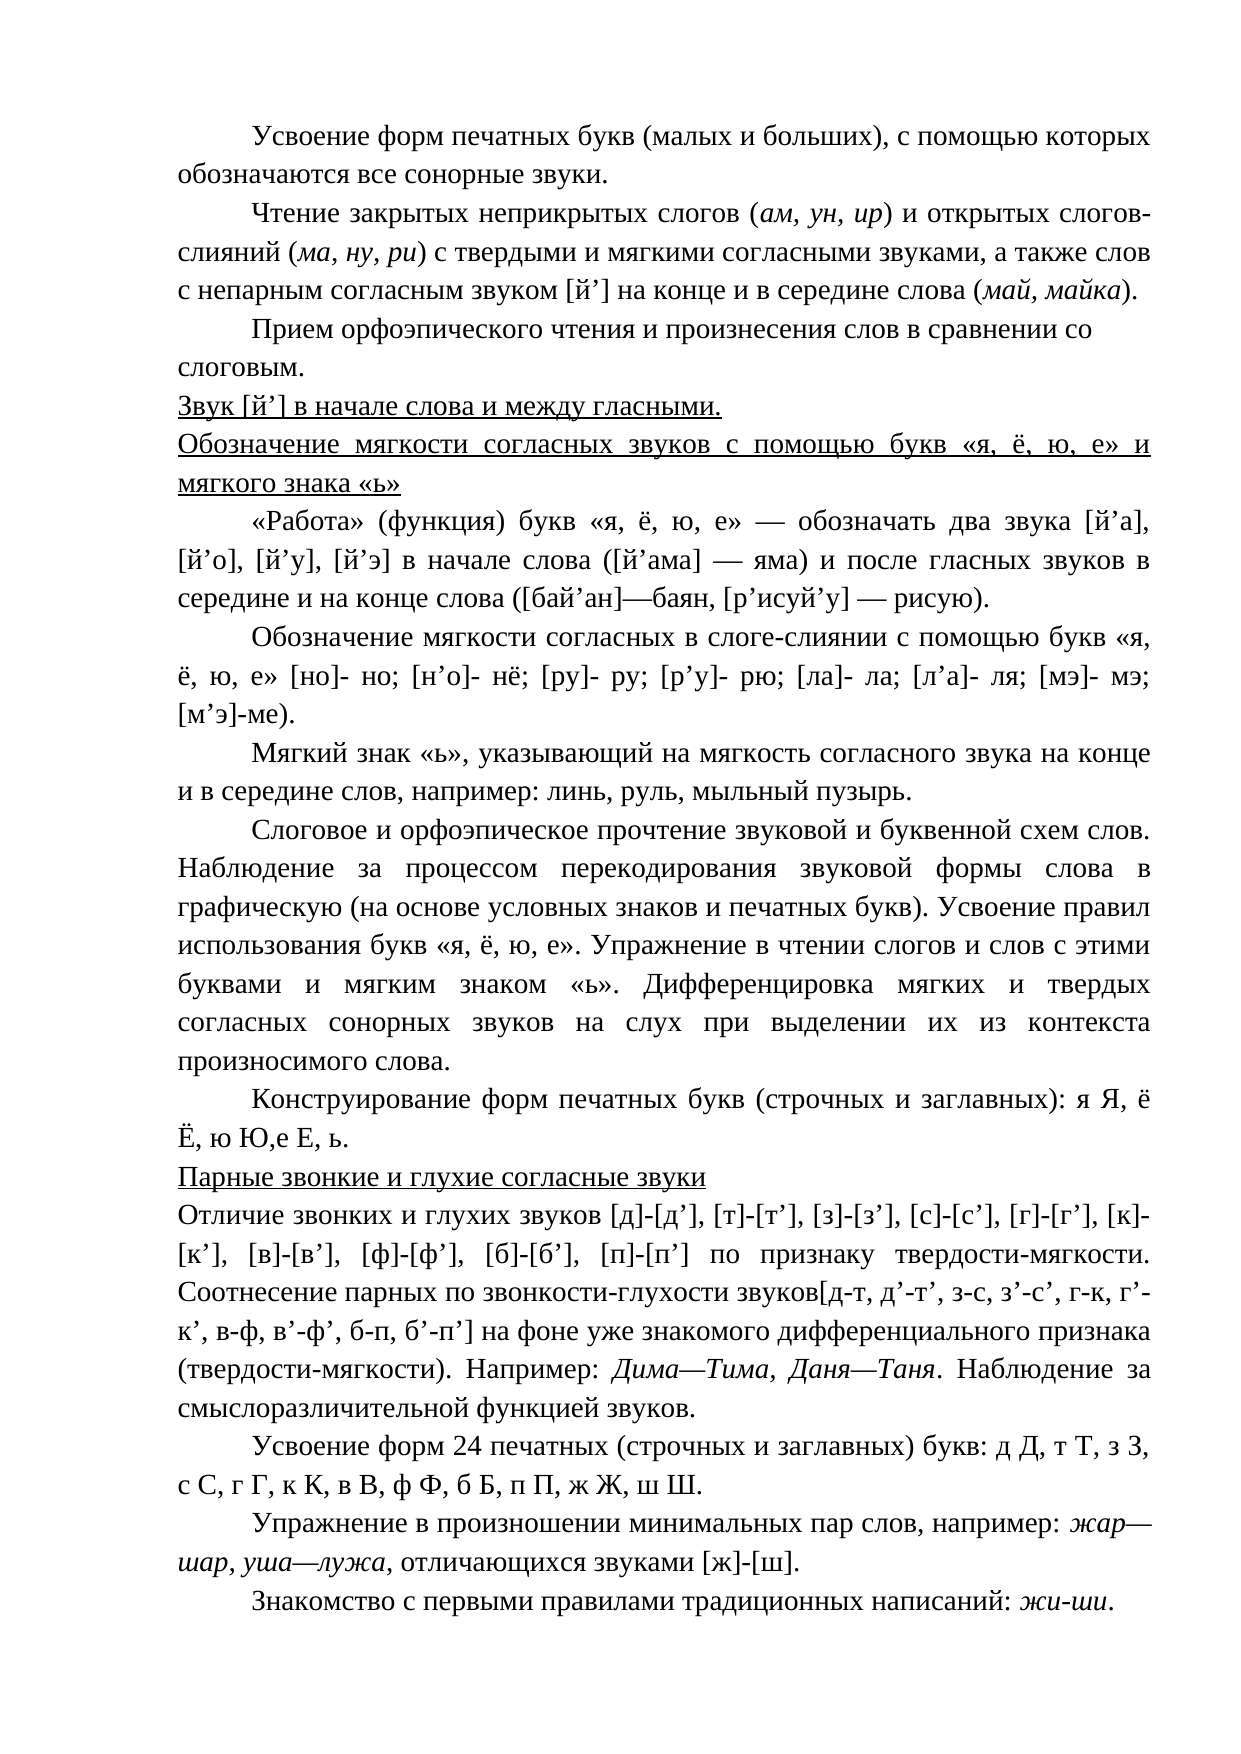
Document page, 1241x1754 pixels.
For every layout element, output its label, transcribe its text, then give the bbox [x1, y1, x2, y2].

text Парные звонкие и глухие согласные звуки [177, 1159, 1152, 1192]
text Конструирование форм печатных букв (строчных и заглавных): я Я, ё Ё, ю Ю,е Е, ь. [177, 1082, 1152, 1154]
text Знакомство с первыми правилами традиционных написаний: жи‑ши. [177, 1583, 1152, 1616]
text Мягкий знак «ь», указывающий на мягкость согласного звука на конце и в середине слов, например: линь, руль, мыльный пузырь. [177, 735, 1152, 807]
text Слоговое и орфоэпическое прочтение звуковой и буквенной схем слов. Наблюдение за процессом перекодирования звуковой формы слова в графическую (на основе условных знаков и печатных букв). Усвоение правил использования букв «я, ё, ю, е». Упражнение в чтении слогов и слов с этими буквами и мягким знаком «ь». Дифференцировка мягких и твердых согласных сонорных звуков на слух при выделении их из контекста произносимого слова. [177, 812, 1152, 1077]
text «Работа» (функция) букв «я, ё, ю, е» — обозначать два звука [й’а], [й’о], [й’у], [й’э] в начале слова ([й’ама] — яма) и после гласных звуков в середине и на конце слова ([бай’ан]—баян, [р’исуй’у] — рисую). [177, 503, 1152, 614]
text Упражнение в произношении минимальных пар слов, например: жар—шар, уша—лужа, отличающихся звуками [ж]-[ш]. [177, 1506, 1152, 1578]
text Чтение закрытых неприкрытых слогов (ам, ун, ир) и открытых слогов-слияний (ма, ну, ри) с твердыми и мягкими согласными звуками, а также слов с непарным согласным звуком [й’] на конце и в середине слова (май, майка). [177, 195, 1152, 306]
text Обозначение мягкости согласных в слоге-слиянии с помощью букв «я, ё, ю, е» [но]- но; [н’о]- нё; [ру]- ру; [р’у]- рю; [ла]- ла; [л’а]- ля; [мэ]- мэ; [м’э]-ме). [177, 619, 1152, 730]
text Прием орфоэпического чтения и произнесения слов в сравнении со слоговым. [177, 311, 1152, 383]
text Усвоение форм печатных букв (малых и больших), с помощью которых обозначаются все сонорные звуки. [177, 118, 1152, 190]
text Звук [й’] в начале слова и между гласными. [177, 388, 1152, 421]
text Обозначение мягкости согласных звуков с помощью букв «я, ё, ю, е» и мягкого знака «ь» [177, 426, 1152, 498]
text Отличие звонких и глухих звуков [д]-[д’], [т]-[т’], [з]-[з’], [с]-[с’], [г]-[г’], [к]-[к’], [в]-[в’], [ф]-[ф’], [б]-[б’], [п]-[п’] по признаку твердости-мягкости. Соотнесение парных по звонкости-глухости звуков[д-т, д’-т’, з-с, з’-с’, г-к, г’-к’, в-ф, в’-ф’, б-п, б’-п’] на фоне уже знакомого дифференциального признака (твердости-мягкости). Например: Дима—Тима, Даня—Таня. Наблюдение за смыслоразличительной функцией звуков. [177, 1197, 1152, 1423]
text Усвоение форм 24 печатных (строчных и заглавных) букв: д Д, т Т, з З, с С, г Г, к К, в В, ф Ф, б Б, п П, ж Ж, ш Ш. [177, 1428, 1152, 1501]
